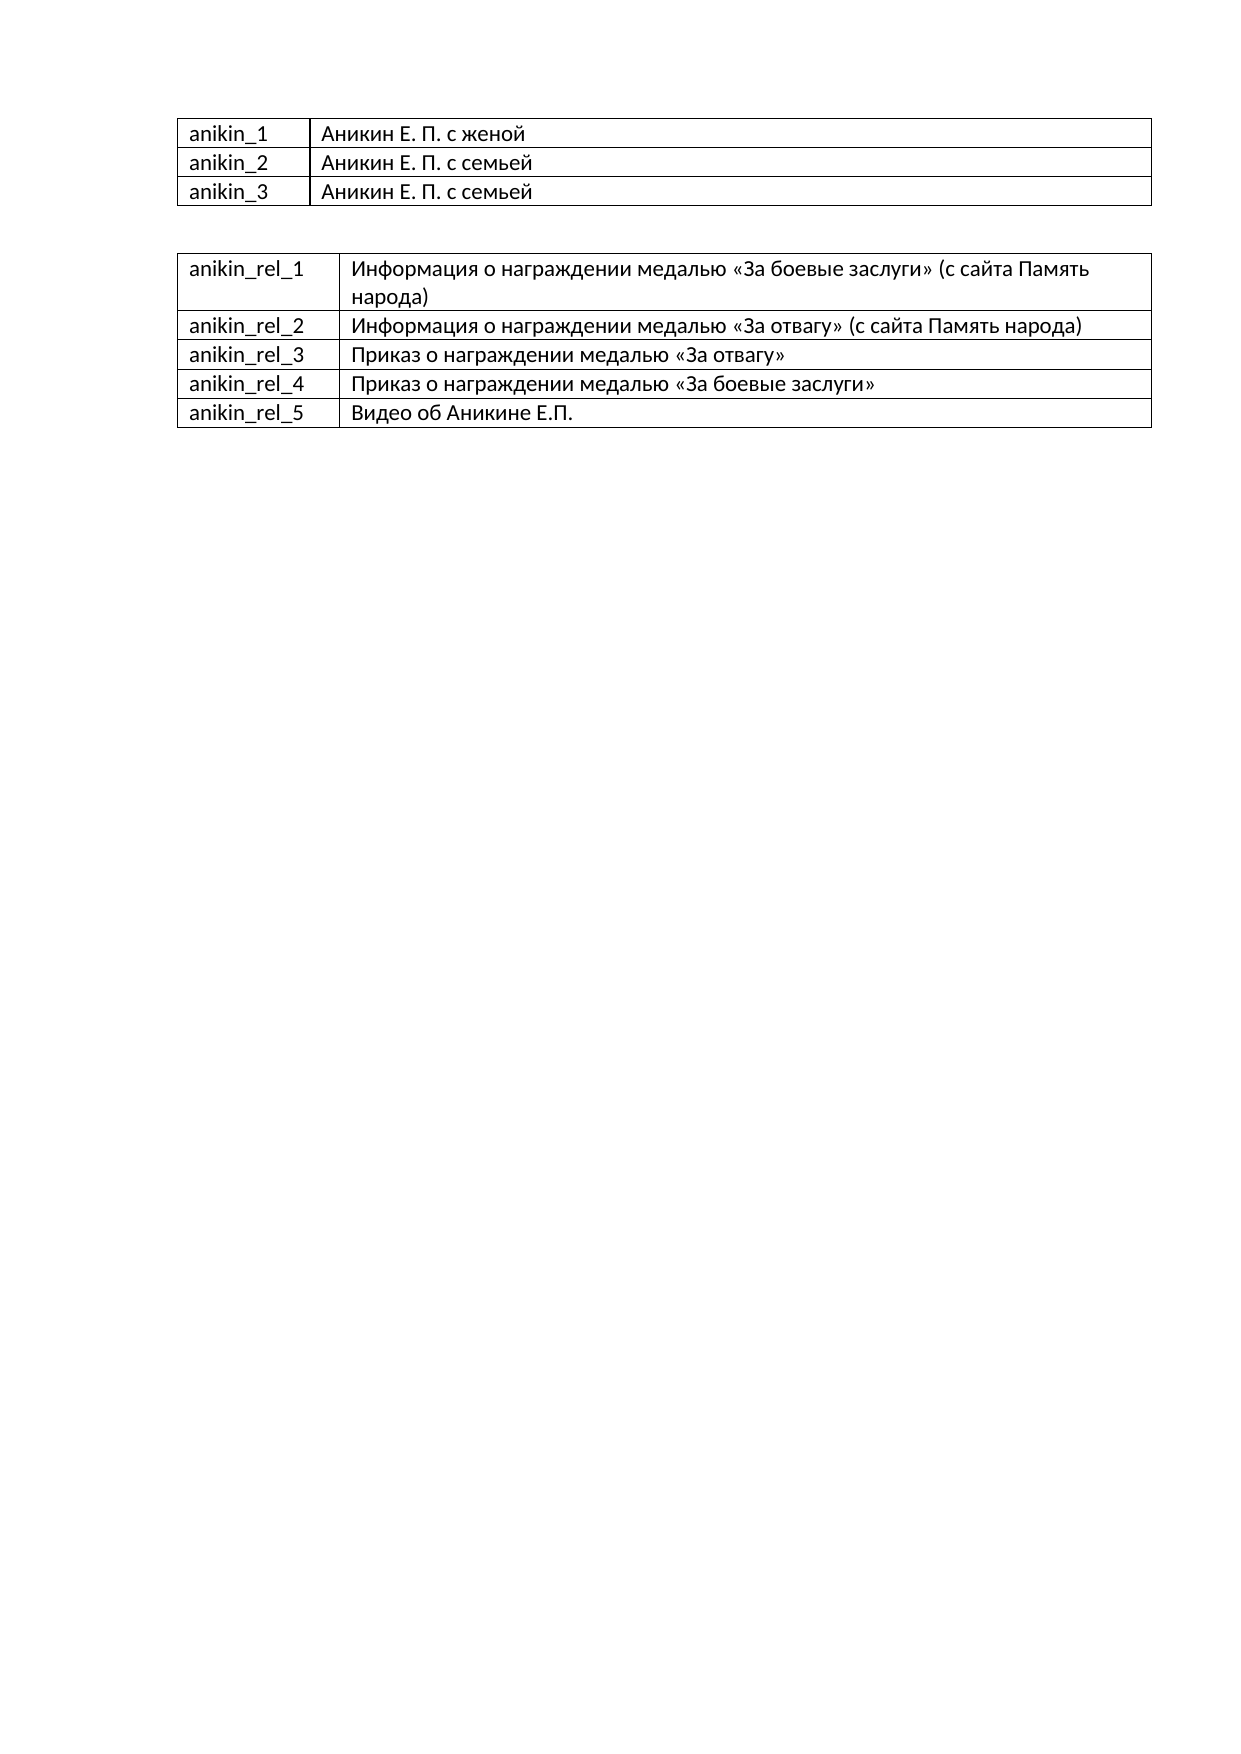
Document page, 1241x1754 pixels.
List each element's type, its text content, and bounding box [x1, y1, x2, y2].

table_cell anikin_3 [178, 177, 309, 205]
table_cell Информация о награждении медалью «За отвагу» (с сайта Память народа) [340, 311, 1151, 339]
table_header Аникин Е. П. с женой [311, 119, 1151, 147]
table_cell anikin_rel_5 [178, 399, 339, 427]
table_cell anikin_2 [178, 148, 309, 176]
table_cell Аникин Е. П. с семьей [311, 177, 1151, 205]
table_cell Видео об Аникине Е.П. [340, 399, 1151, 427]
table_header anikin_1 [178, 119, 309, 147]
table_cell anikin_rel_4 [178, 370, 339, 397]
table_cell Аникин Е. П. с семьей [311, 148, 1151, 176]
table_cell Приказ о награждении медалью «За боевые заслуги» [340, 370, 1151, 397]
table_header Информация о награждении медалью «За боевые заслуги» (с сайта Память народа) [340, 254, 1151, 310]
table_cell Приказ о награждении медалью «За отвагу» [340, 340, 1151, 368]
table_header anikin_rel_1 [178, 254, 339, 310]
table_cell anikin_rel_3 [178, 340, 339, 368]
table_cell anikin_rel_2 [178, 311, 339, 339]
